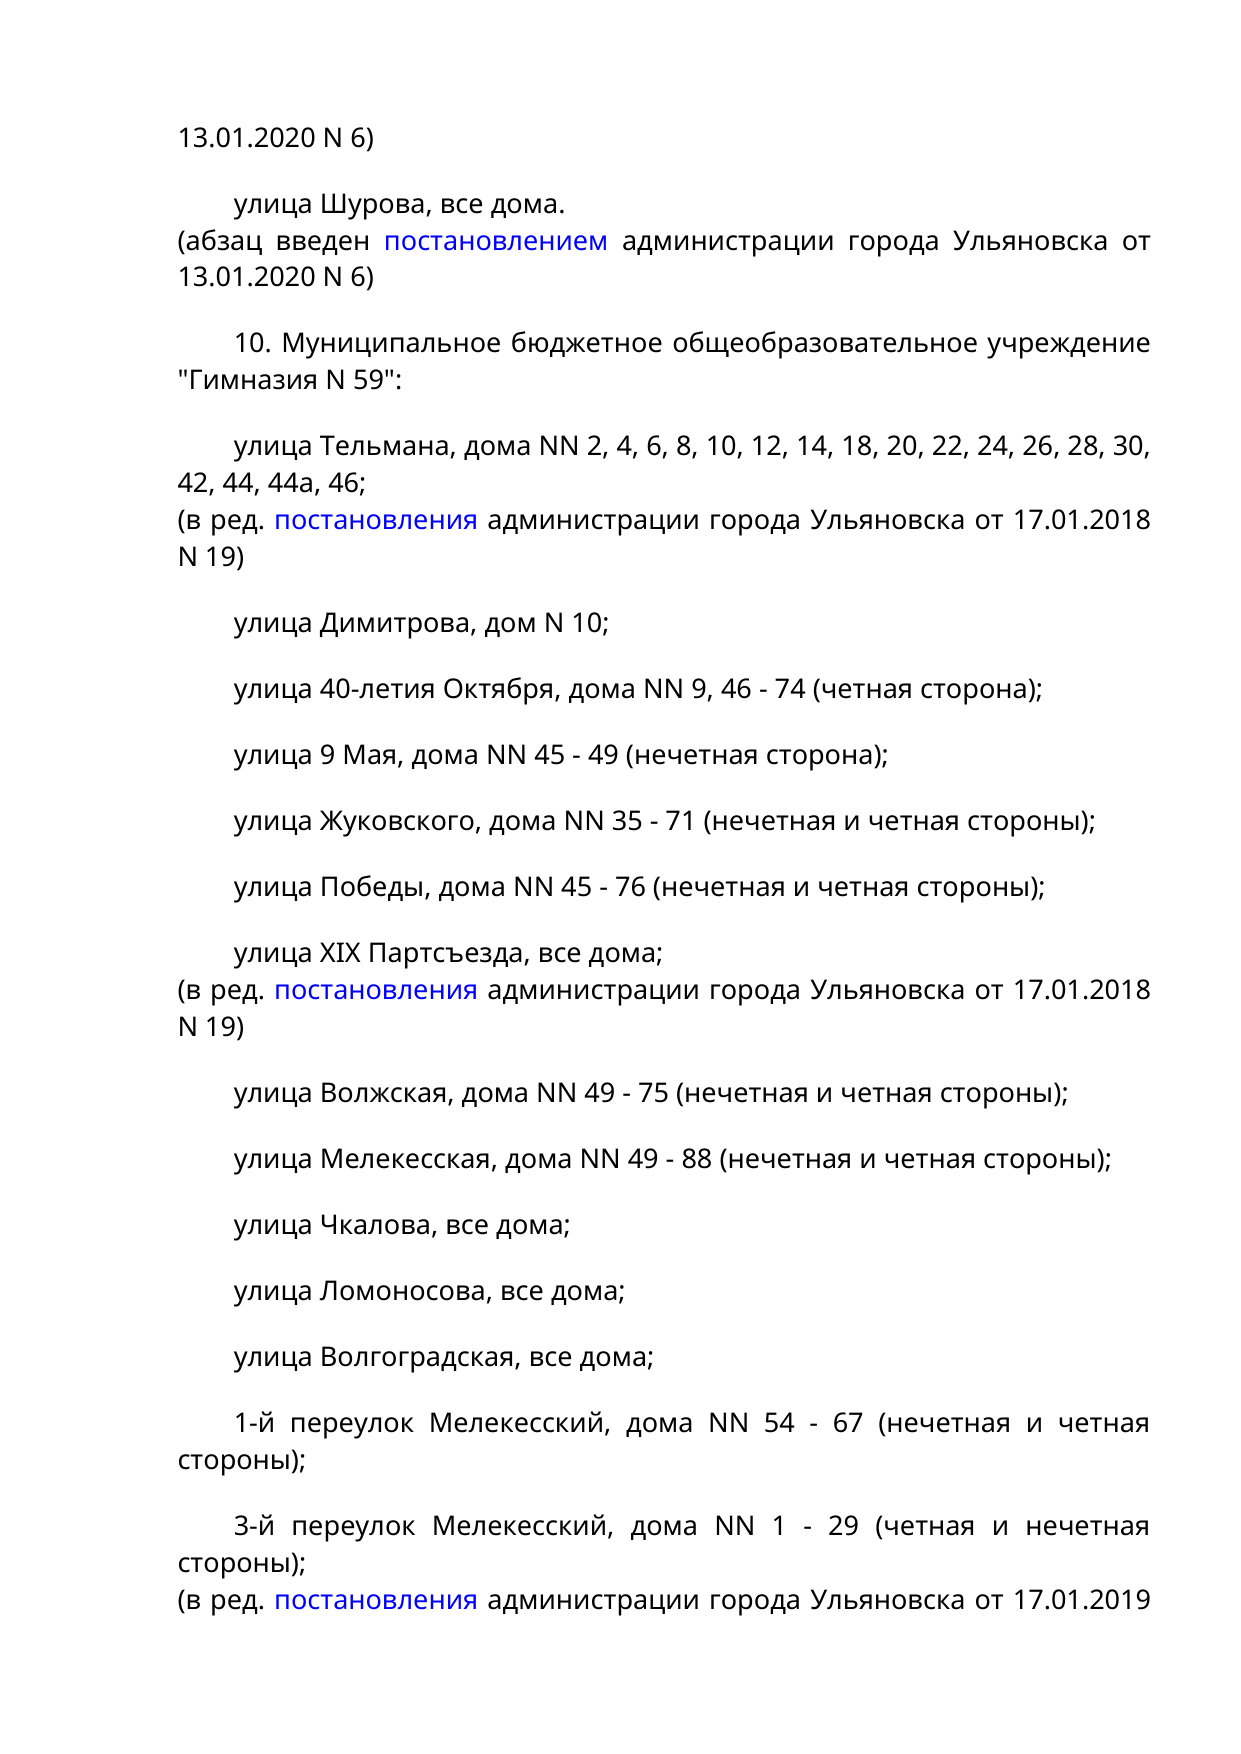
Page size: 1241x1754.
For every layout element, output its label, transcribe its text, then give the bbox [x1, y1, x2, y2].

text улица Победы, дома NN 45 - 76 (нечетная и четная стороны); [177, 868, 1152, 904]
text улица XIX Партсъезда, все дома; [177, 934, 1152, 971]
text улица Волжская, дома NN 49 - 75 (нечетная и четная стороны); [177, 1073, 1152, 1110]
text (в ред. постановления администрации города Ульяновска от 17.01.2018 N 19) [177, 501, 1152, 574]
text улица Тельмана, дома NN 2, 4, 6, 8, 10, 12, 14, 18, 20, 22, 24, 26, 28, 30, 42, 44, 44а, 46; [177, 427, 1152, 501]
text улица Жуковского, дома NN 35 - 71 (нечетная и четная стороны); [177, 802, 1152, 838]
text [177, 221, 1152, 295]
text 3-й переулок Мелекесский, дома NN 1 - 29 (четная и нечетная стороны); [177, 1507, 1152, 1580]
text (в ред. постановления администрации города Ульяновска от 17.01.2018 N 19) [177, 971, 1152, 1044]
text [177, 118, 1152, 155]
text 10. Муниципальное бюджетное общеобразовательное учреждение "Гимназия N 59": [177, 324, 1152, 398]
text улица Шурова, все дома. [177, 184, 1152, 221]
text улица Мелекесская, дома NN 49 - 88 (нечетная и четная стороны); [177, 1139, 1152, 1176]
text 1-й переулок Мелекесский, дома NN 54 - 67 (нечетная и четная стороны); [177, 1404, 1152, 1477]
text улица 9 Мая, дома NN 45 - 49 (нечетная сторона); [177, 736, 1152, 772]
text улица Чкалова, все дома; [177, 1206, 1152, 1242]
text улица Ломоносова, все дома; [177, 1272, 1152, 1308]
text улица 40-летия Октября, дома NN 9, 46 - 74 (четная сторона); [177, 669, 1152, 706]
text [177, 1580, 1152, 1617]
text улица Волгоградская, все дома; [177, 1338, 1152, 1374]
text улица Димитрова, дом N 10; [177, 603, 1152, 640]
